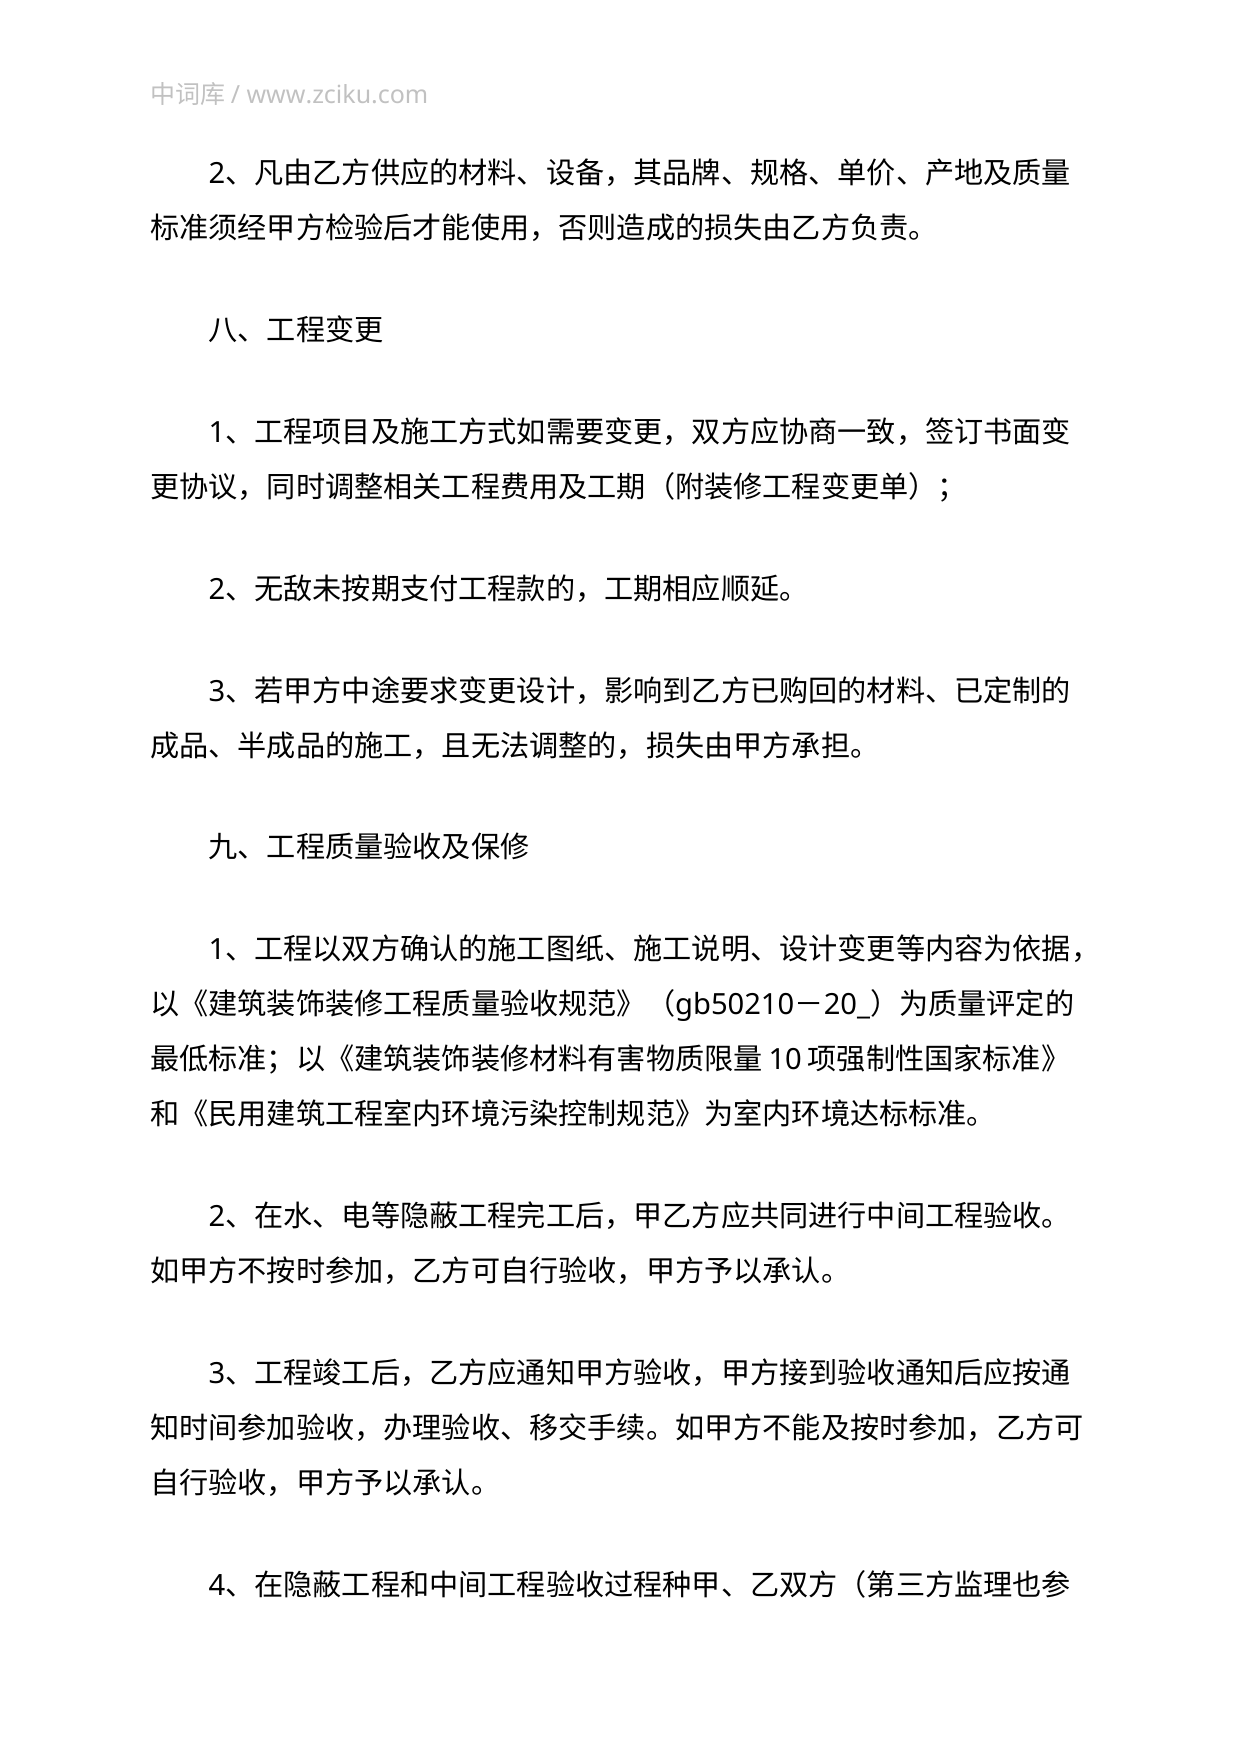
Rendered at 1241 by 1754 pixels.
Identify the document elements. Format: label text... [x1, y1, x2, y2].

text 1、工程项目及施工方式如需要变更，双方应协商一致，签订书面变更协议，同时调整相关工程费用及工期（附装修工程变更单）； [150, 408, 1090, 506]
text 3、工程竣工后，乙方应通知甲方验收，甲方接到验收通知后应按通知时间参加验收，办理验收、移交手续。如甲方不能及按时参加，乙方可自行验收，甲方予以承认。 [150, 1349, 1090, 1502]
text 3、若甲方中途要求变更设计，影响到乙方已购回的材料、已定制的成品、半成品的施工，且无法调整的，损失由甲方承担。 [150, 667, 1090, 764]
text 1、工程以双方确认的施工图纸、施工说明、设计变更等内容为依据，以《建筑装饰装修工程质量验收规范》（gb50210－20_）为质量评定的最低标准；以《建筑装饰装修材料有害物质限量10项强制性国家标准》和《民用建筑工程室内环境污染控制规范》为室内环境达标标准。 [150, 926, 1090, 1133]
text 八、工程变更 [150, 307, 1090, 349]
text 2、凡由乙方供应的材料、设备，其品牌、规格、单价、产地及质量标准须经甲方检验后才能使用，否则造成的损失由乙方负责。 [150, 150, 1090, 247]
text 九、工程质量验收及保修 [150, 824, 1090, 866]
text 2、无敌未按期支付工程款的，工期相应顺延。 [150, 565, 1090, 608]
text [150, 1561, 1090, 1603]
text 2、在水、电等隐蔽工程完工后，甲乙方应共同进行中间工程验收。如甲方不按时参加，乙方可自行验收，甲方予以承认。 [150, 1193, 1090, 1290]
